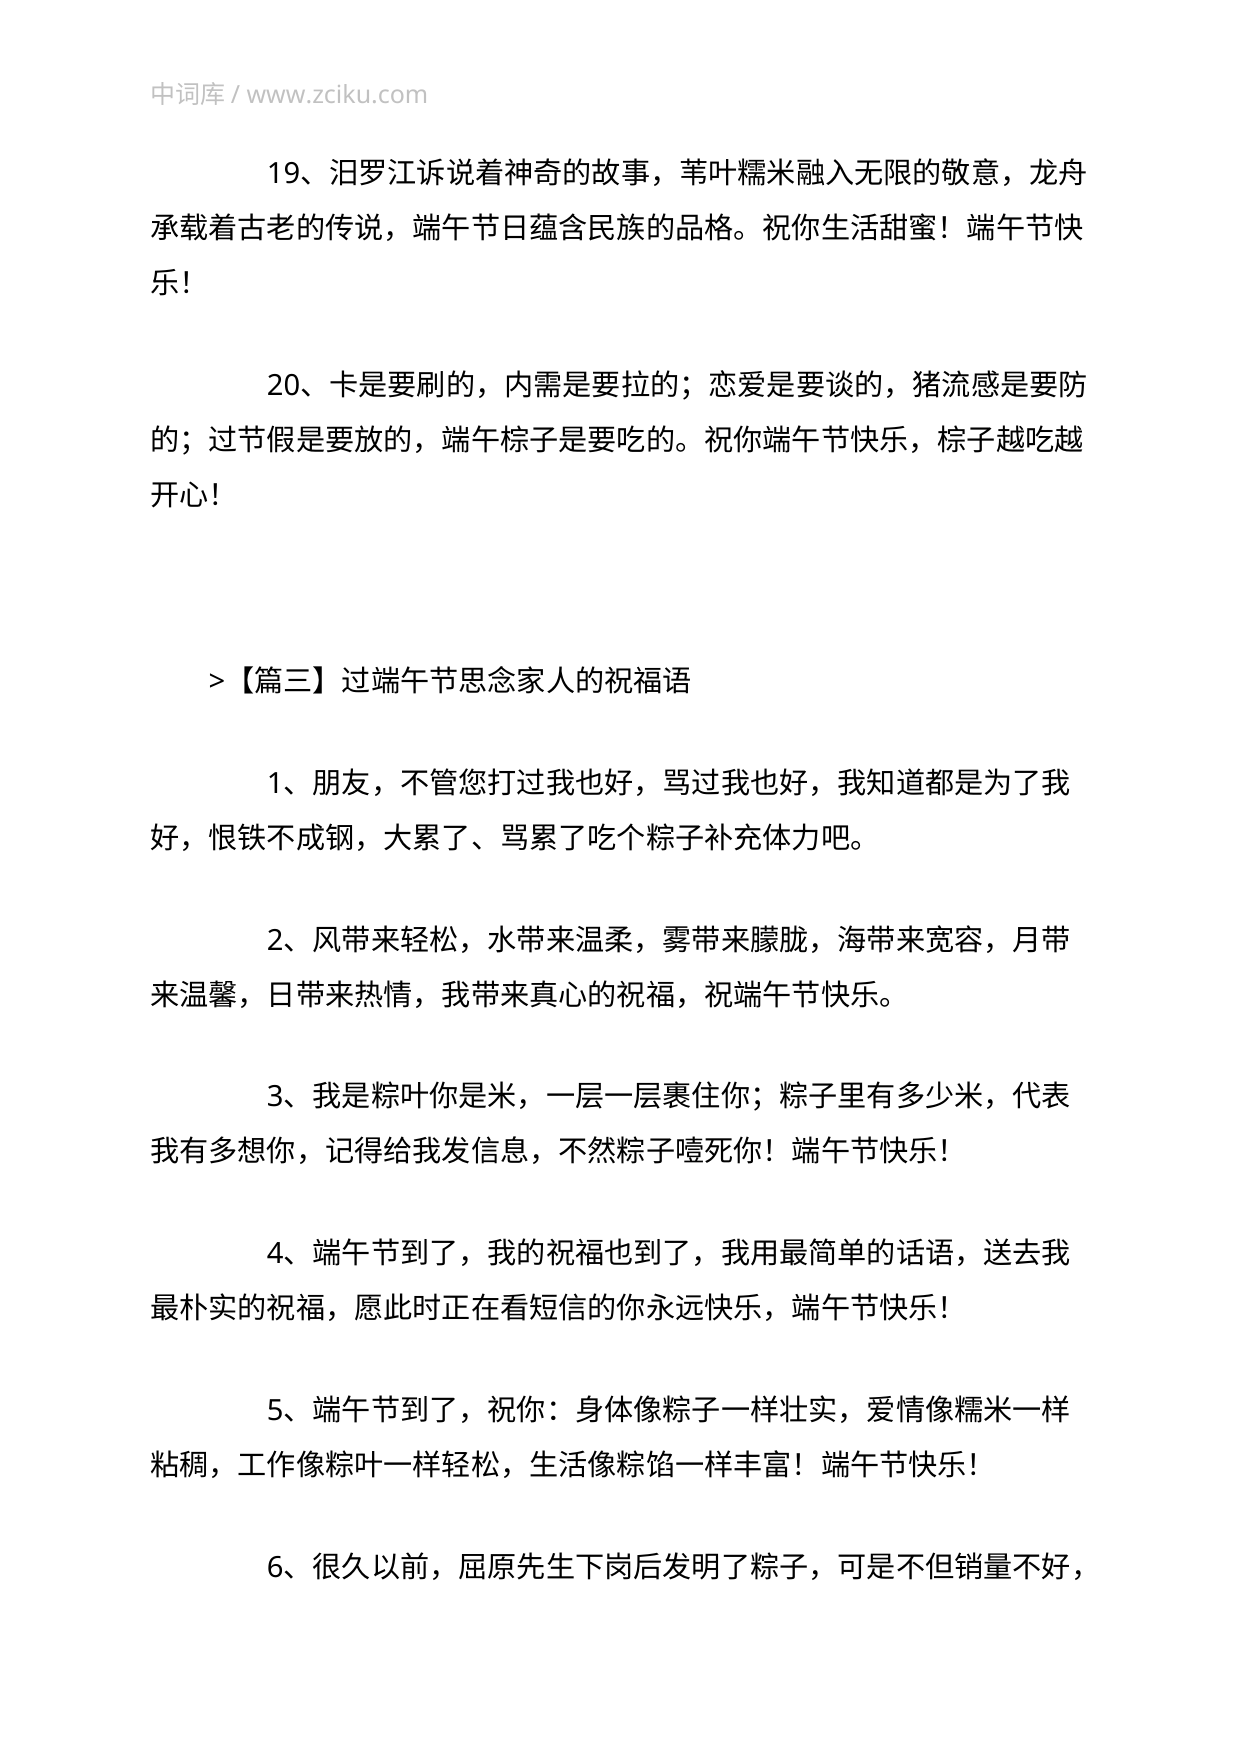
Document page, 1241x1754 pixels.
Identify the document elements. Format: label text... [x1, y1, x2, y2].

text 2、风带来轻松，水带来温柔，雾带来朦胧，海带来宽容，月带来温馨，日带来热情，我带来真心的祝福，祝端午节快乐。 [150, 916, 1090, 1013]
text 4、端午节到了，我的祝福也到了，我用最简单的话语，送去我最朴实的祝福，愿此时正在看短信的你永远快乐，端午节快乐！ [150, 1230, 1090, 1327]
text 5、端午节到了，祝你：身体像粽子一样壮实，爱情像糯米一样粘稠，工作像粽叶一样轻松，生活像粽馅一样丰富！端午节快乐！ [150, 1387, 1090, 1484]
text 3、我是粽叶你是米，一层一层裹住你；粽子里有多少米，代表我有多想你，记得给我发信息，不然粽子噎死你！端午节快乐！ [150, 1073, 1090, 1170]
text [150, 1543, 1090, 1586]
text >【篇三】过端午节思念家人的祝福语 [150, 657, 1090, 700]
text 19、汨罗江诉说着神奇的故事，苇叶糯米融入无限的敬意，龙舟承载着古老的传说，端午节日蕴含民族的品格。祝你生活甜蜜！端午节快乐！ [150, 150, 1090, 302]
text 20、卡是要刷的，内需是要拉的；恋爱是要谈的，猪流感是要防的；过节假是要放的，端午棕子是要吃的。祝你端午节快乐，棕子越吃越开心！ [150, 362, 1090, 514]
text 1、朋友，不管您打过我也好，骂过我也好，我知道都是为了我好，恨铁不成钢，大累了、骂累了吃个粽子补充体力吧。 [150, 759, 1090, 857]
